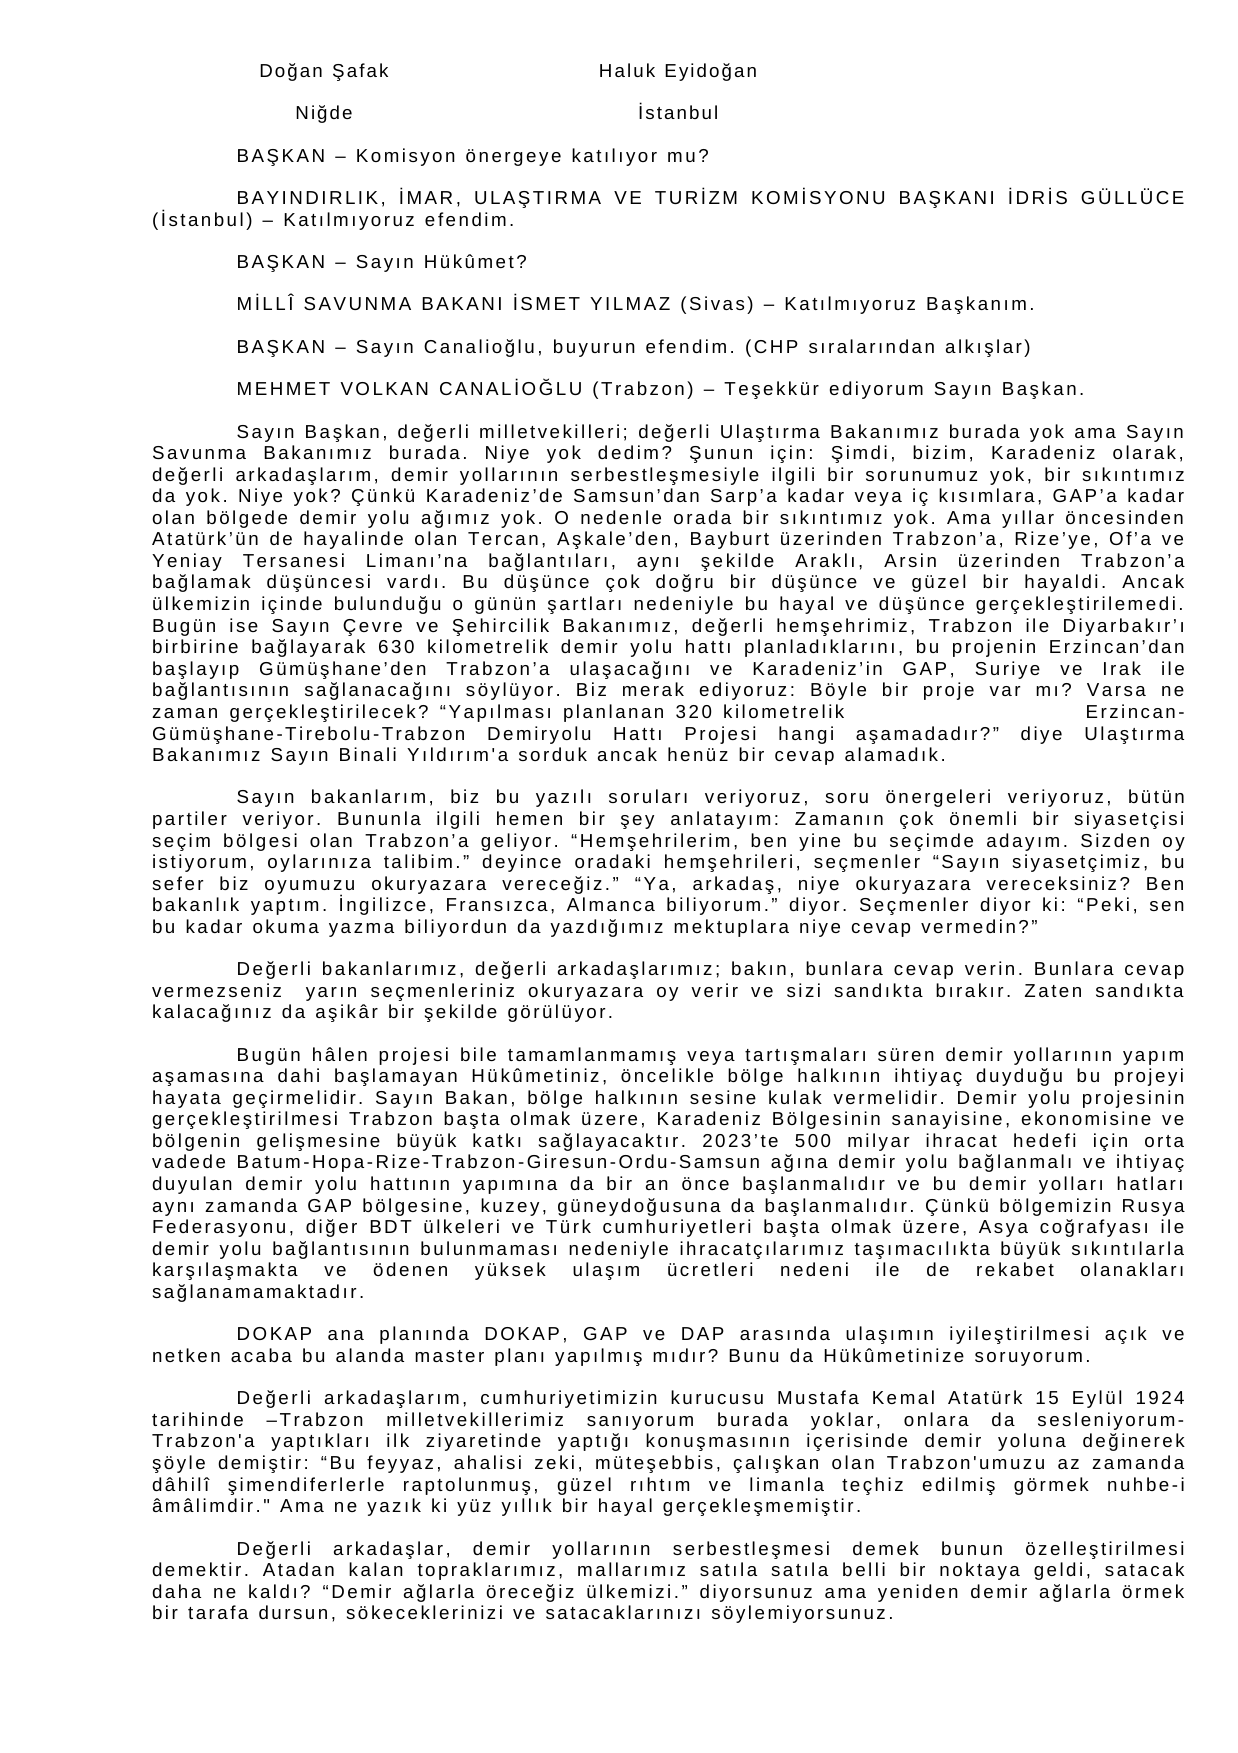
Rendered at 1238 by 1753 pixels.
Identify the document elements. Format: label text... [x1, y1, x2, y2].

text DOKAP ana planında DOKAP, GAP ve DAP arasında ulaşımın iyileştirilmesi açık ve netken acaba bu alanda master planı yapılmış mıdır? Bunu da Hükûmetinize soruyorum. [152, 1323, 1186, 1366]
text MEHMET VOLKAN CANALİOĞLU (Trabzon) – Teşekkür ediyorum Sayın Başkan. [152, 378, 1186, 399]
text Sayın Başkan, değerli milletvekilleri; değerli Ulaştırma Bakanımız burada yok ama Sayın Savunma Bakanımız burada. Niye yok dedim? Şunun için: Şimdi, bizim, Karadeniz olarak, değerli arkadaşlarım, demir yollarının serbestleşmesiyle ilgili bir sorunumuz yok, bir sıkıntımız da yok. Niye yok? Çünkü Karadeniz’de Samsun’dan Sarp’a kadar veya iç kısımlara, GAP’a kadar olan bölgede demir yolu ağımız yok. O nedenle orada bir sıkıntımız yok. Ama yıllar öncesinden Atatürk’ün de hayalinde olan Tercan, Aşkale’den, Bayburt üzerinden Trabzon’a, Rize’ye, Of’a ve Yeniay Tersanesi Limanı’na bağlantıları, aynı şekilde Araklı, Arsin üzerinden Trabzon’a bağlamak düşüncesi vardı. Bu düşünce çok doğru bir düşünce ve güzel bir hayaldi. Ancak ülkemizin içinde bulunduğu o günün şartları nedeniyle bu hayal ve düşünce gerçekleştirilemedi. Bugün ise Sayın Çevre ve Şehircilik Bakanımız, değerli hemşehrimiz, Trabzon ile Diyarbakır’ı birbirine bağlayarak 630 kilometrelik demir yolu hattı planladıklarını, bu projenin Erzincan’dan başlayıp Gümüşhane’den Trabzon’a ulaşacağını ve Karadeniz’in GAP, Suriye ve Irak ile bağlantısının sağlanacağını söylüyor. Biz merak ediyoruz: Böyle bir proje var mı? Varsa ne zaman gerçekleştirilecek? “Yapılması planlanan 320 kilometrelik Erzincan-Gümüşhane-Tirebolu-Trabzon Demiryolu Hattı Projesi hangi aşamadadır?” diye Ulaştırma Bakanımız Sayın Binali Yıldırım'a sorduk ancak henüz bir cevap alamadık. [152, 420, 1186, 765]
text Değerli bakanlarımız, değerli arkadaşlarımız; bakın, bunlara cevap verin. Bunlara cevap vermezseniz yarın seçmenleriniz okuryazara oy verir ve sizi sandıkta bırakır. Zaten sandıkta kalacağınız da aşikâr bir şekilde görülüyor. [152, 958, 1186, 1023]
text Sayın bakanlarım, biz bu yazılı soruları veriyoruz, soru önergeleri veriyoruz, bütün partiler veriyor. Bununla ilgili hemen bir şey anlatayım: Zamanın çok önemli bir siyasetçisi seçim bölgesi olan Trabzon’a geliyor. “Hemşehrilerim, ben yine bu seçimde adayım. Sizden oy istiyorum, oylarınıza talibim.” deyince oradaki hemşehrileri, seçmenler “Sayın siyasetçimiz, bu sefer biz oyumuzu okuryazara vereceğiz.” “Ya, arkadaş, niye okuryazara vereceksiniz? Ben bakanlık yaptım. İngilizce, Fransızca, Almanca biliyorum.” diyor. Seçmenler diyor ki: “Peki, sen bu kadar okuma yazma biliyordun da yazdığımız mektuplara niye cevap vermedin?” [152, 786, 1186, 937]
text BAŞKAN – Sayın Canalioğlu, buyurun efendim. (CHP sıralarından alkışlar) [152, 336, 1186, 357]
text BAYINDIRLIK, İMAR, ULAŞTIRMA VE TURİZM KOMİSYONU BAŞKANI İDRİS GÜLLÜCE (İstanbul) – Katılmıyoruz efendim. [152, 187, 1186, 230]
text MİLLÎ SAVUNMA BAKANI İSMET YILMAZ (Sivas) – Katılmıyoruz Başkanım. [152, 293, 1186, 315]
text Değerli arkadaşlarım, cumhuriyetimizin kurucusu Mustafa Kemal Atatürk 15 Eylül 1924 tarihinde –Trabzon milletvekillerimiz sanıyorum burada yoklar, onlara da sesleniyorum- Trabzon'a yaptıkları ilk ziyaretinde yaptığı konuşmasının içerisinde demir yoluna değinerek şöyle demiştir: “Bu feyyaz, ahalisi zeki, müteşebbis, çalışkan olan Trabzon'umuzu az zamanda dâhilî şimendiferlerle raptolunmuş, güzel rıhtım ve limanla teçhiz edilmiş görmek nuhbe-i âmâlimdir." Ama ne yazık ki yüz yıllık bir hayal gerçekleşmemiştir. [152, 1387, 1186, 1516]
text Doğan Şafak Haluk Eyidoğan [152, 60, 1186, 81]
text BAŞKAN – Komisyon önergeye katılıyor mu? [152, 144, 1186, 166]
text Niğde İstanbul [152, 102, 1186, 124]
text Değerli arkadaşlar, demir yollarının serbestleşmesi demek bunun özelleştirilmesi demektir. Atadan kalan topraklarımız, mallarımız satıla satıla belli bir noktaya geldi, satacak daha ne kaldı? “Demir ağlarla öreceğiz ülkemizi.” diyorsunuz ama yeniden demir ağlarla örmek bir tarafa dursun, sökeceklerinizi ve satacaklarınızı söylemiyorsunuz. [152, 1537, 1186, 1623]
text BAŞKAN – Sayın Hükûmet? [152, 251, 1186, 272]
text Bugün hâlen projesi bile tamamlanmamış veya tartışmaları süren demir yollarının yapım aşamasına dahi başlamayan Hükûmetiniz, öncelikle bölge halkının ihtiyaç duyduğu bu projeyi hayata geçirmelidir. Sayın Bakan, bölge halkının sesine kulak vermelidir. Demir yolu projesinin gerçekleştirilmesi Trabzon başta olmak üzere, Karadeniz Bölgesinin sanayisine, ekonomisine ve bölgenin gelişmesine büyük katkı sağlayacaktır. 2023’te 500 milyar ihracat hedefi için orta vadede Batum-Hopa-Rize-Trabzon-Giresun-Ordu-Samsun ağına demir yolu bağlanmalı ve ihtiyaç duyulan demir yolu hattının yapımına da bir an önce başlanmalıdır ve bu demir yolları hatları aynı zamanda GAP bölgesine, kuzey, güneydoğusuna da başlanmalıdır. Çünkü bölgemizin Rusya Federasyonu, diğer BDT ülkeleri ve Türk cumhuriyetleri başta olmak üzere, Asya coğrafyası ile demir yolu bağlantısının bulunmaması nedeniyle ihracatçılarımız taşımacılıkta büyük sıkıntılarla karşılaşmakta ve ödenen yüksek ulaşım ücretleri nedeni ile de rekabet olanakları sağlanamamaktadır. [152, 1043, 1186, 1302]
